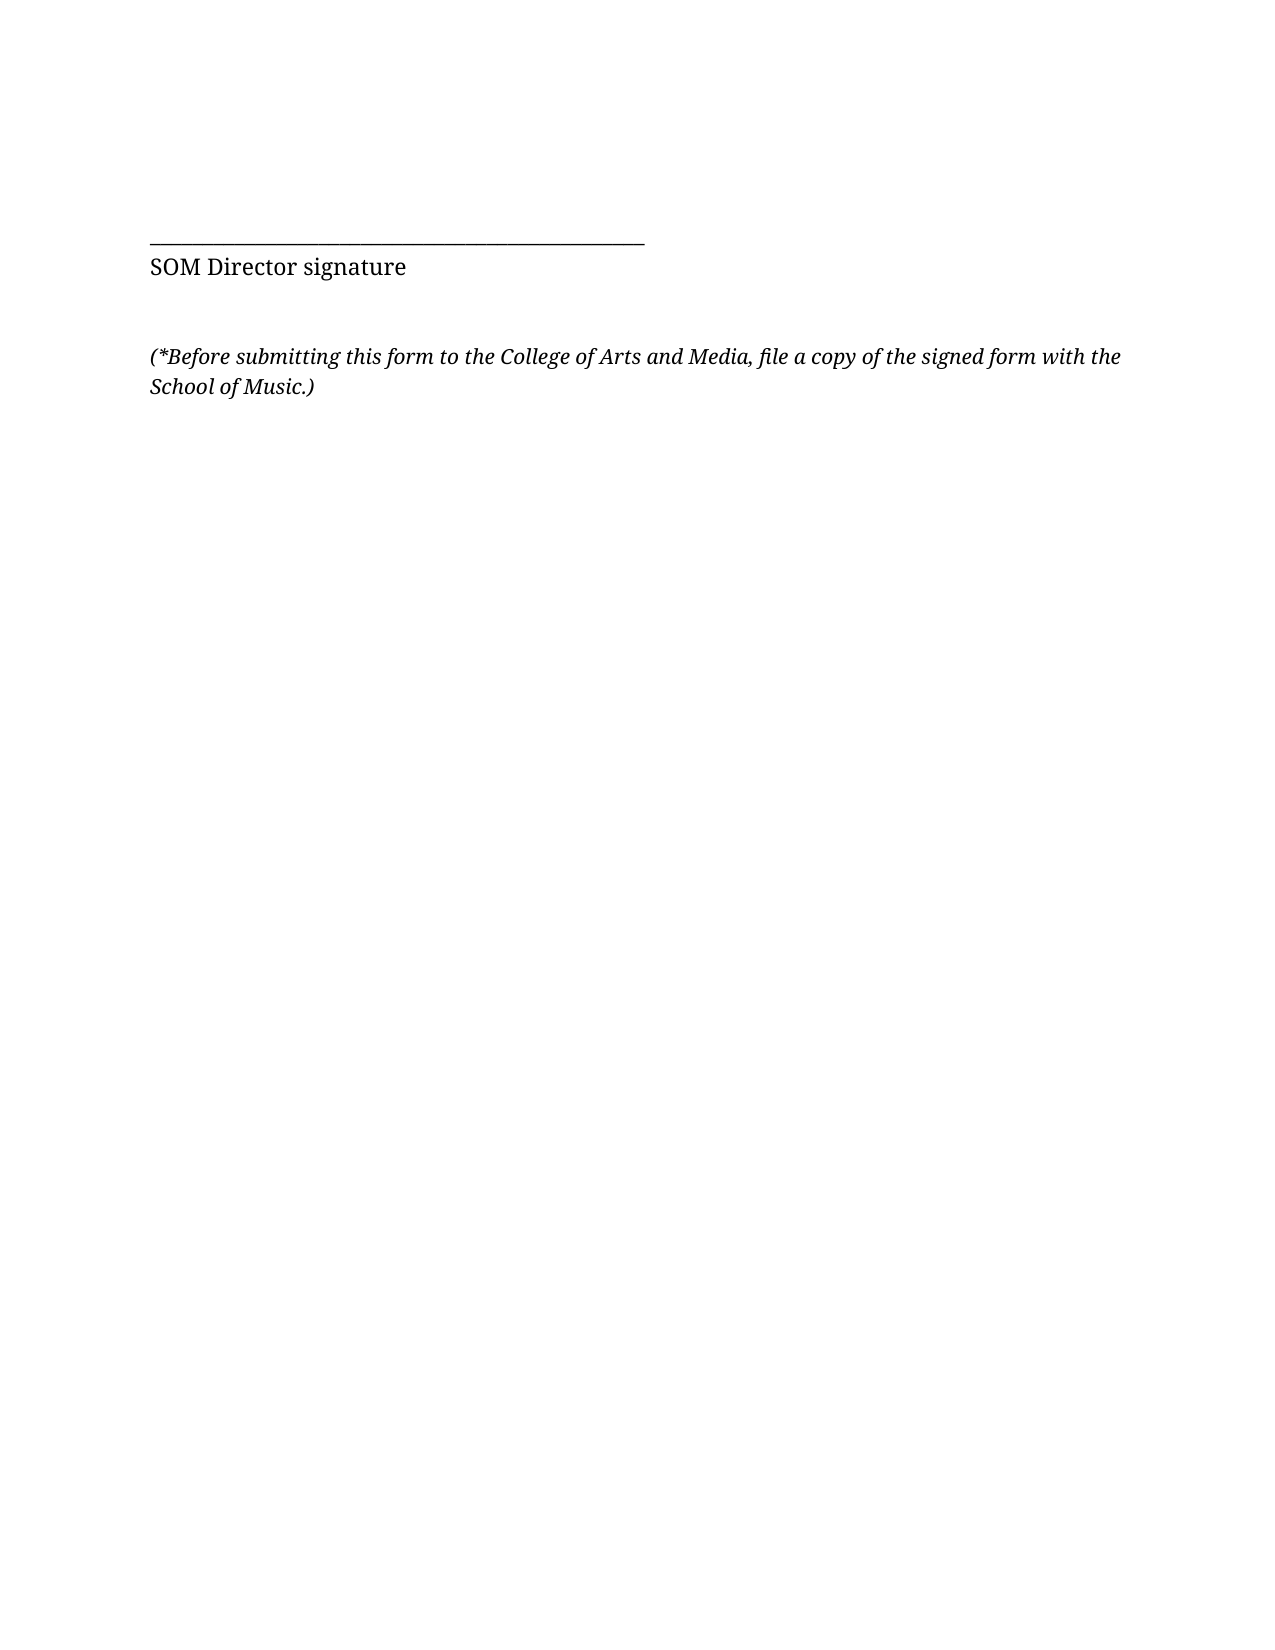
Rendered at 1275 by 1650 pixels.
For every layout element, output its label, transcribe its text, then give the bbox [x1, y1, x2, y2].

text SOM Director signature [150, 251, 1125, 282]
text (*Before submitting this form to the College of Arts and Media, file a copy of the signed form with the School of Music.) [150, 342, 1125, 401]
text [150, 217, 1125, 249]
